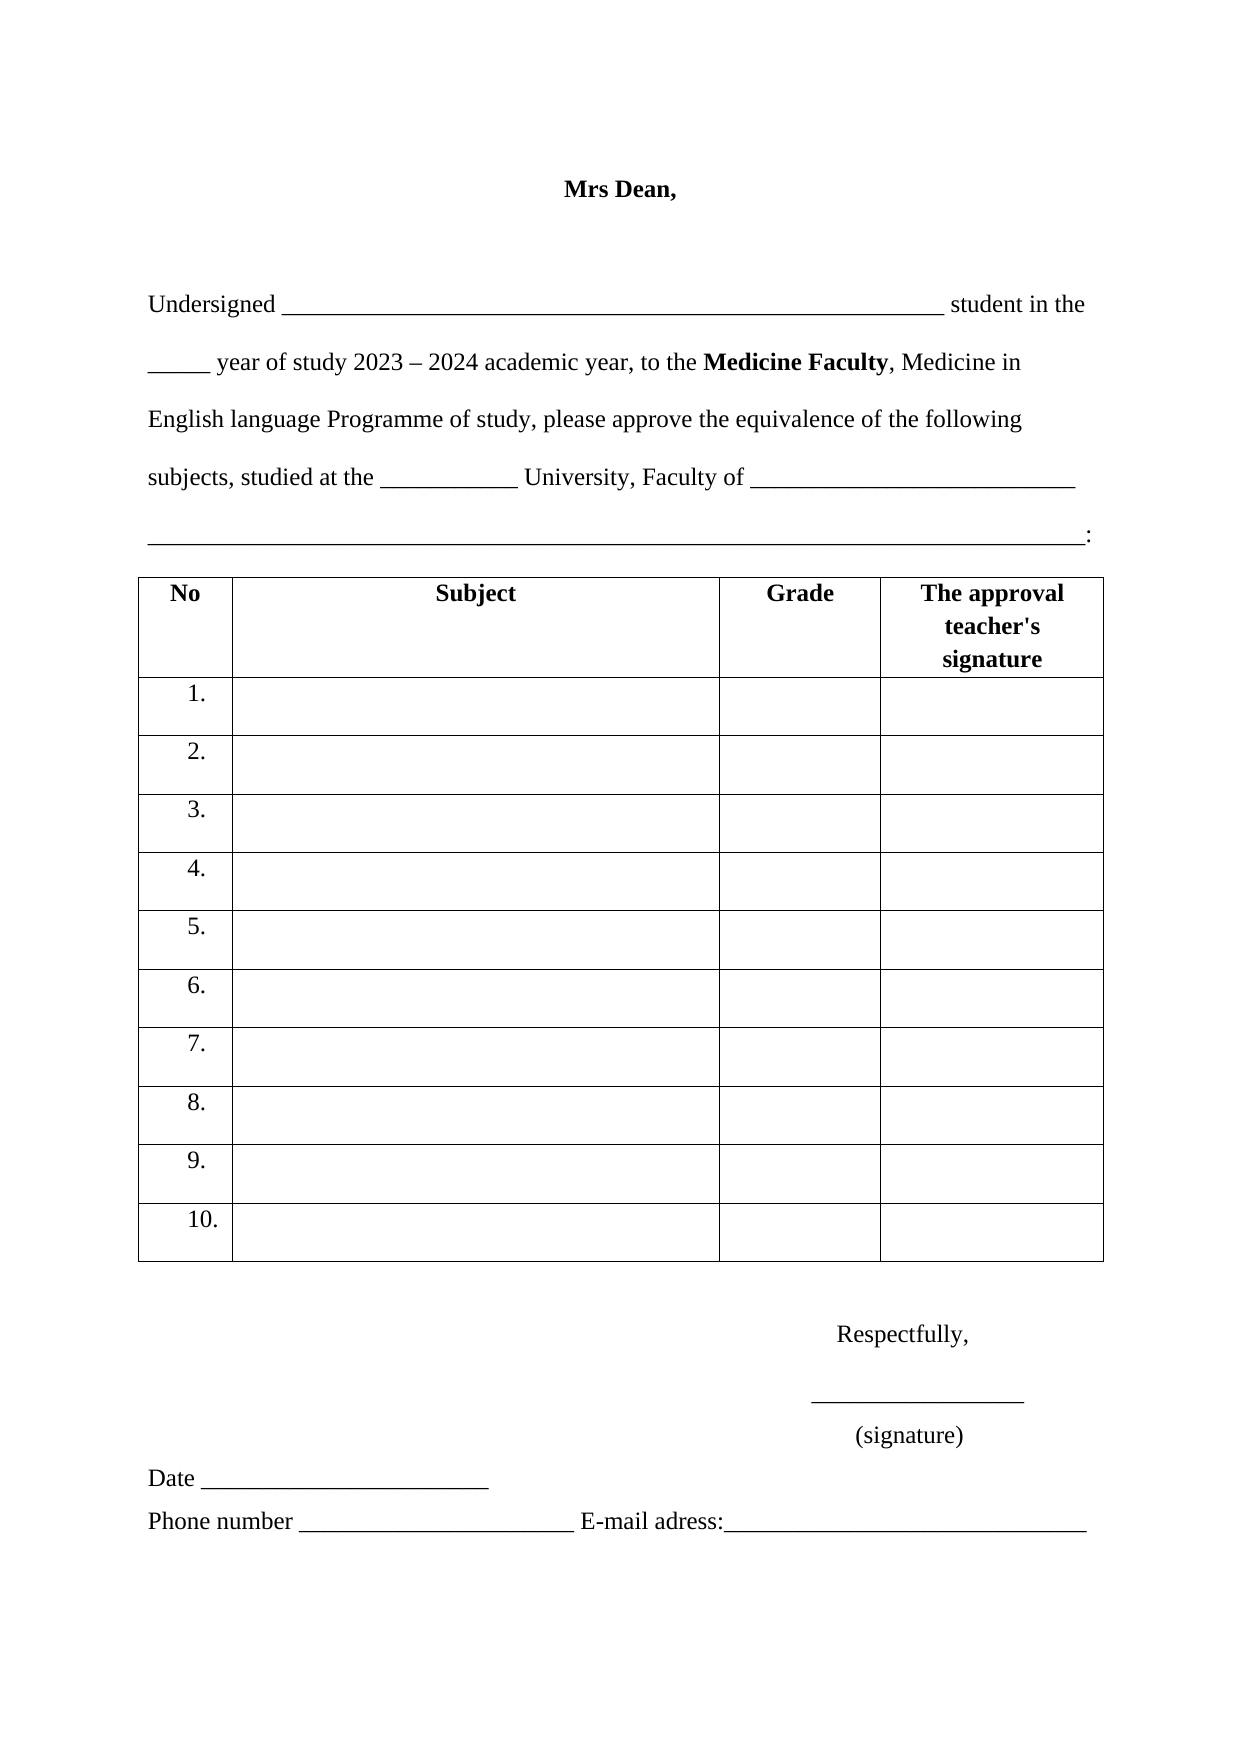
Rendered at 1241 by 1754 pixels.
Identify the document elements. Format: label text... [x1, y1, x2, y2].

table_cell [720, 1087, 880, 1144]
table_cell [233, 853, 719, 910]
table_cell [233, 1028, 719, 1086]
table_cell [139, 911, 232, 969]
table_cell [720, 1204, 880, 1261]
table_cell [139, 853, 232, 910]
table_cell [720, 736, 880, 793]
table_cell [233, 1145, 719, 1203]
text Respectfully, [811, 1319, 1093, 1348]
table_cell [720, 1028, 880, 1086]
table_cell [881, 1204, 1103, 1261]
table_header No [139, 578, 232, 677]
table_cell [139, 678, 232, 735]
table_cell [881, 853, 1103, 910]
text Mrs Dean, [148, 174, 1093, 203]
text Undersigned _____________________________________________________ student in the _____ year of study 2023 – 2024 academic year, to the Medicine Faculty, Medicine in English language Programme of study, please approve the equivalence of the following subjects, studied at the ___________ University, Faculty of __________________________ ___________________________________________________________________________: [148, 289, 1093, 548]
table_cell [720, 1145, 880, 1203]
table_cell [881, 1087, 1103, 1144]
table_cell [139, 970, 232, 1027]
table_cell [139, 1028, 232, 1086]
table_cell [233, 911, 719, 969]
table_header The approval teacher's signature [881, 578, 1103, 677]
table_cell [139, 1087, 232, 1144]
table_cell [881, 1028, 1103, 1086]
table_cell [881, 736, 1103, 793]
text _________________ [811, 1377, 1093, 1406]
text Date _______________________ [148, 1463, 1093, 1492]
table_cell [139, 1204, 232, 1261]
table_cell [720, 911, 880, 969]
table_cell [233, 1204, 719, 1261]
table_cell [139, 1145, 232, 1203]
table_cell [139, 795, 232, 852]
table_cell [233, 736, 719, 793]
table_cell [233, 795, 719, 852]
table_cell [720, 678, 880, 735]
table_cell [233, 678, 719, 735]
table_cell [139, 736, 232, 793]
table_header Grade [720, 578, 880, 677]
table_cell [881, 1145, 1103, 1203]
table_cell [881, 911, 1103, 969]
table_cell [720, 795, 880, 852]
table_cell [720, 853, 880, 910]
table_cell [720, 970, 880, 1027]
table_cell [233, 1087, 719, 1144]
text (signature) [811, 1420, 1093, 1449]
table_cell [881, 970, 1103, 1027]
table_cell [881, 678, 1103, 735]
table_header Subject [233, 578, 719, 677]
text Phone number ______________________ E-mail adress:_____________________________ [148, 1506, 1093, 1535]
table_cell [233, 970, 719, 1027]
table_cell [881, 795, 1103, 852]
